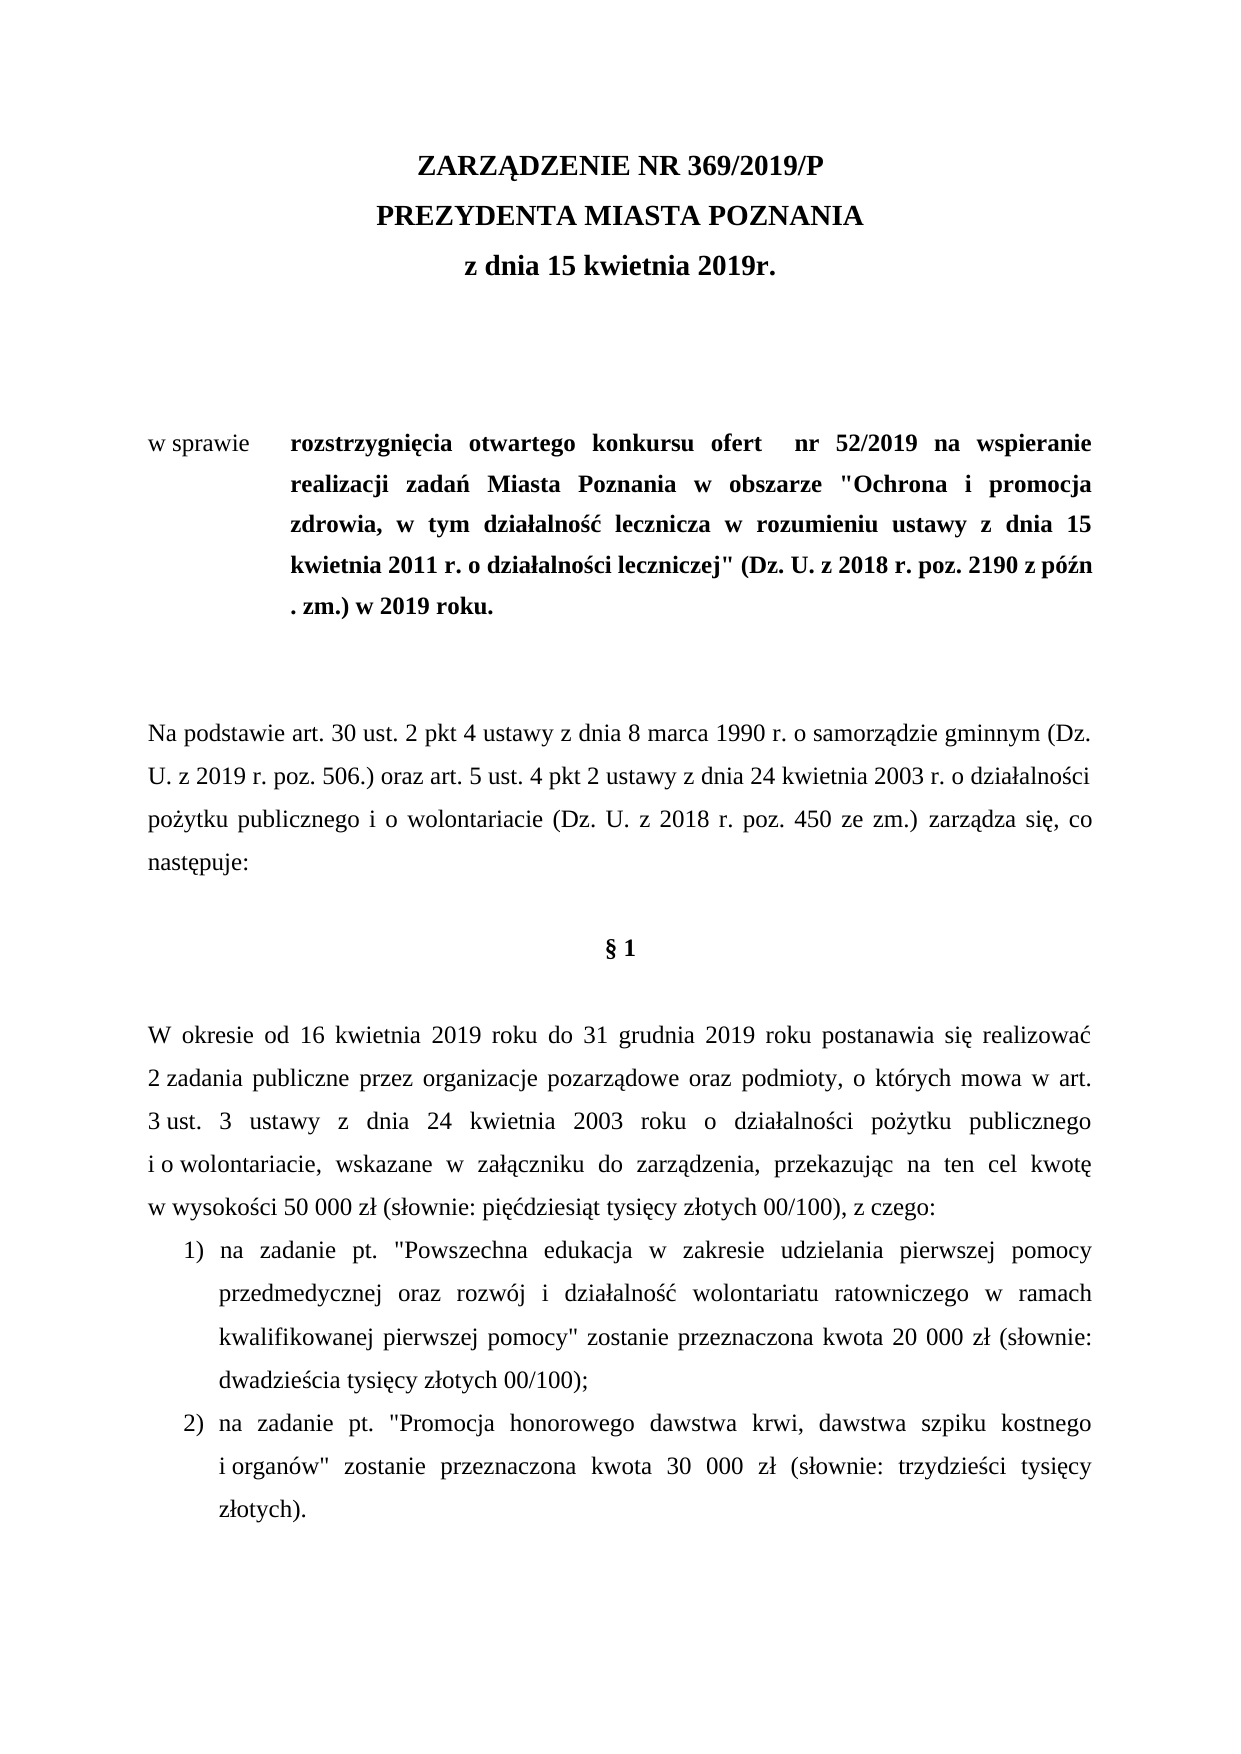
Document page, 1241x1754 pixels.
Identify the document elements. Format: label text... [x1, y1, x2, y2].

text z dnia 15 kwietnia 2019r. [148, 248, 1093, 282]
text 2) na zadanie pt. "Promocja honorowego dawstwa krwi, dawstwa szpiku kostnego i organów" zostanie przeznaczona kwota 30 000 zł (słownie: trzydzieści tysięcy złotych). [183, 1408, 1093, 1523]
table_header rozstrzygnięcia otwartego konkursu ofert nr 52/2019 na wspieranie realizacji zadań Miasta Poznania w obszarze "Ochrona i promocja zdrowia, w tym działalność lecznicza w rozumieniu ustawy z dnia 15 kwietnia 2011 r. o działalności leczniczej" (Dz. U. z 2018 r. poz. 2190 z późn. zm.) w 2019 roku. [279, 428, 1104, 632]
text W okresie od 16 kwietnia 2019 roku do 31 grudnia 2019 roku postanawia się realizować 2 zadania publiczne przez organizacje pozarządowe oraz podmioty, o których mowa w art. 3 ust. 3 ustawy z dnia 24 kwietnia 2003 roku o działalności pożytku publicznego i o wolontariacie, wskazane w załączniku do zarządzenia, przekazując na ten cel kwotę w wysokości 50 000 zł (słownie: pięćdziesiąt tysięcy złotych 00/100), z czego: [148, 1020, 1093, 1221]
text Na podstawie art. 30 ust. 2 pkt 4 ustawy z dnia 8 marca 1990 r. o samorządzie gminnym (Dz. U. z 2019 r. poz. 506.) oraz art. 5 ust. 4 pkt 2 ustawy z dnia 24 kwietnia 2003 r. o działalności pożytku publicznego i o wolontariacie (Dz. U. z 2018 r. poz. 450 ze zm.) zarządza się, co następuje: [148, 718, 1093, 876]
table_header w sprawie [136, 428, 279, 632]
subtitle PREZYDENTA MIASTA POZNANIA [148, 198, 1093, 231]
text 1) na zadanie pt. "Powszechna edukacja w zakresie udzielania pierwszej pomocy przedmedycznej oraz rozwój i działalność wolontariatu ratowniczego w ramach kwalifikowanej pierwszej pomocy" zostanie przeznaczona kwota 20 000 zł (słownie: dwadzieścia tysięcy złotych 00/100); [183, 1235, 1093, 1393]
subtitle ZARZĄDZENIE NR [148, 148, 1093, 181]
text § 1 [148, 933, 1093, 962]
